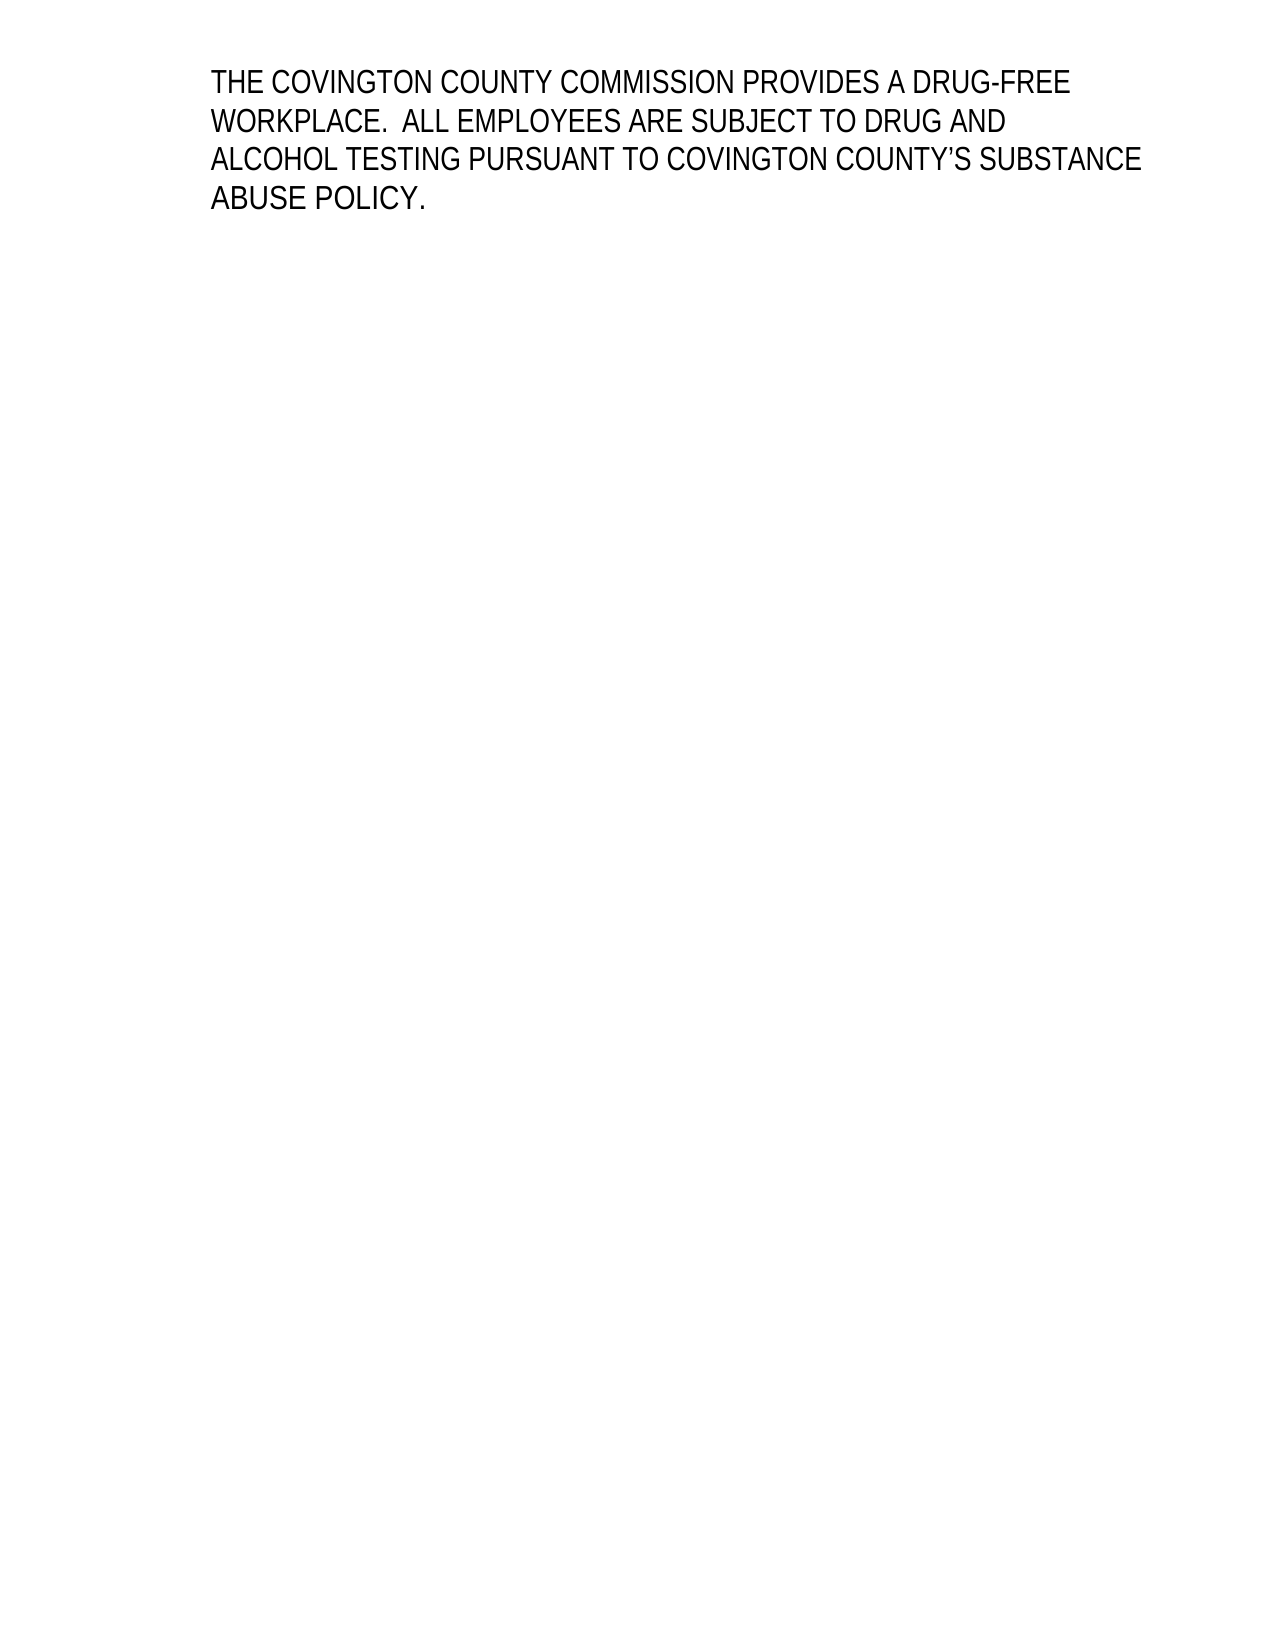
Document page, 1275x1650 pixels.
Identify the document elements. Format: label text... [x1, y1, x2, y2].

text ALCOHOL TESTING PURSUANT TO COVINGTON COUNTY’S SUBSTANCE ABUSE POLICY. [211, 139, 1220, 216]
text THE COVINGTON COUNTY COMMISSION PROVIDES A DRUG-FREE WORKPLACE. ALL EMPLOYEES ARE SUBJECT TO DRUG AND [211, 62, 1105, 139]
